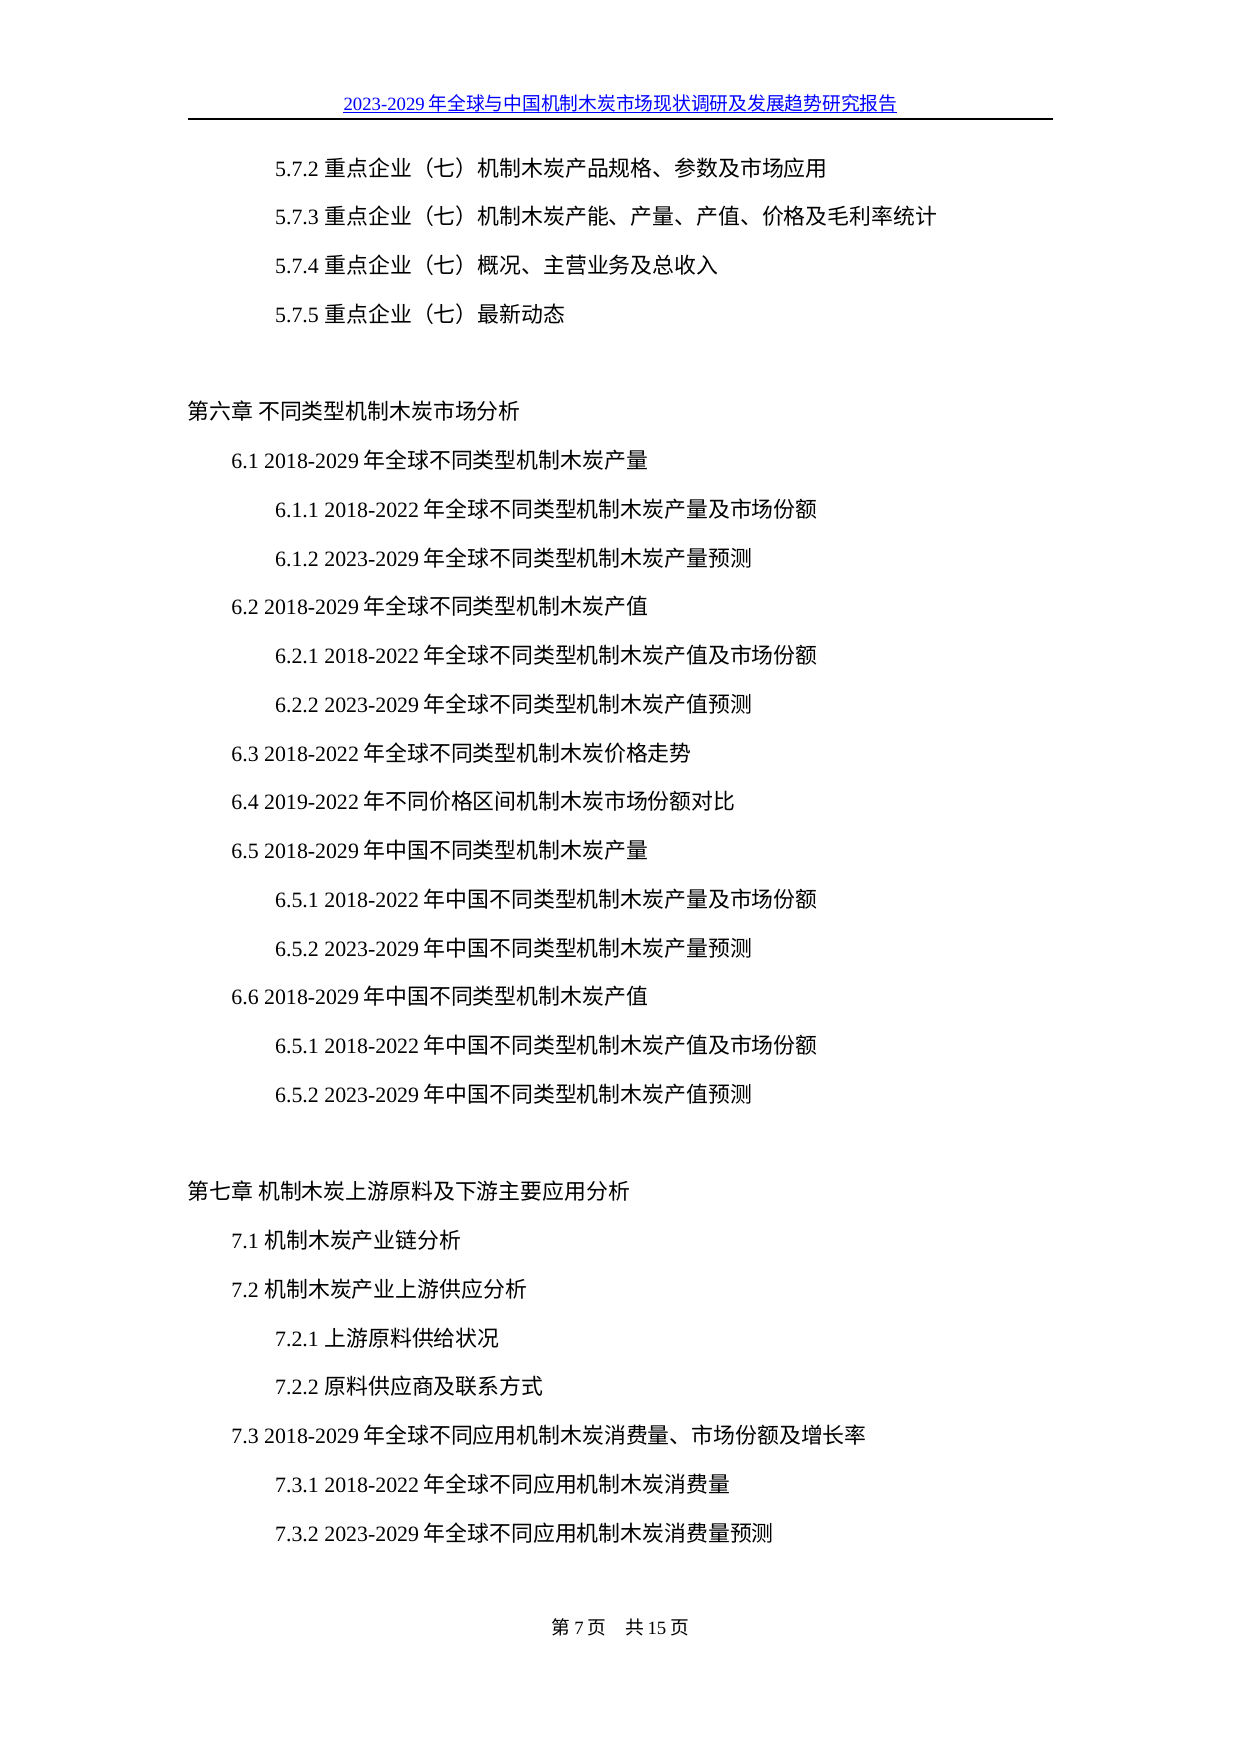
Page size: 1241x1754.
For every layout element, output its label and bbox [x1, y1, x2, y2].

text [187, 150, 1053, 1548]
